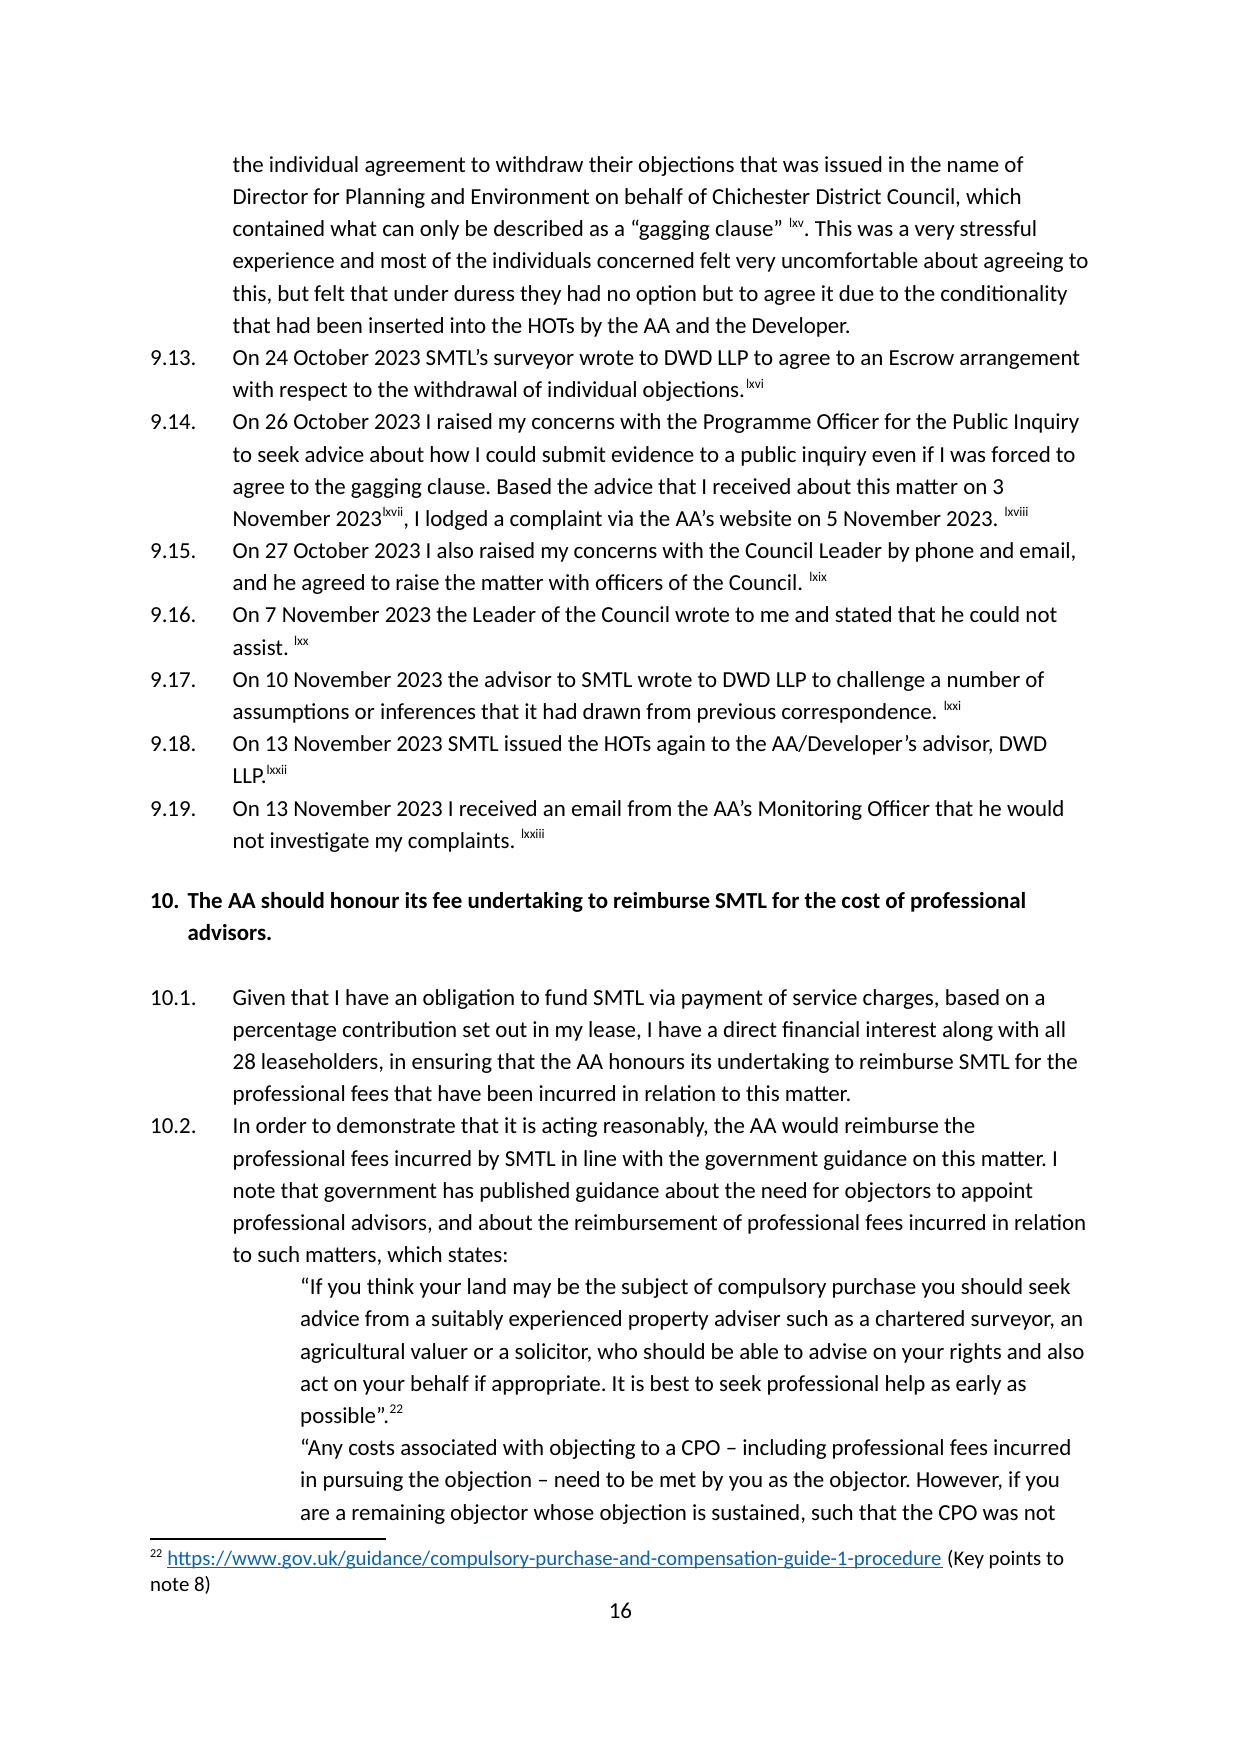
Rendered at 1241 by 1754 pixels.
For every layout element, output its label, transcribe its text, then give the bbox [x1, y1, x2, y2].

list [300, 1433, 1090, 1526]
list On 26 October 2023 I raised my concerns with the Programme Officer for the Public Inquiry to seek advice about how I could submit evidence to a public inquiry even if I was forced to agree to the gagging clause. Based the advice that I received about this matter on 3 November 2023, I lodged a complaint via the AA’s website on 5 November 2023. [150, 407, 1090, 532]
list On 24 October 2023 SMTL’s surveyor wrote to DWD LLP to agree to an Escrow arrangement with respect to the withdrawal of individual objections. [150, 343, 1090, 403]
list On 7 November 2023 the Leader of the Council wrote to me and stated that he could not assist. [150, 601, 1090, 661]
list In order to demonstrate that it is acting reasonably, the AA would reimburse the professional fees incurred by SMTL in line with the government guidance on this matter. I note that government has published guidance about the need for objectors to appoint professional advisors, and about the reimbursement of professional fees incurred in relation to such matters, which states: [150, 1111, 1090, 1268]
list Given that I have an obligation to fund SMTL via payment of service charges, based on a percentage contribution set out in my lease, I have a direct financial interest along with all 28 leaseholders, in ensuring that the AA honours its undertaking to reimburse SMTL for the professional fees that have been incurred in relation to this matter. [150, 983, 1090, 1107]
list On 13 November 2023 SMTL issued the HOTs again to the AA/Developer’s advisor, DWD LLP. [150, 729, 1090, 789]
list On 13 November 2023 I received an email from the AA’s Monitoring Officer that he would not investigate my complaints. [150, 794, 1090, 854]
list On 27 October 2023 I also raised my concerns with the Council Leader by phone and email, and he agreed to raise the matter with officers of the Council. [150, 536, 1090, 596]
list “If you think your land may be the subject of compulsory purchase you should seek advice from a suitably experienced property adviser such as a chartered surveyor, an agricultural valuer or a solicitor, who should be able to advise on your rights and also act on your behalf if appropriate. It is best to seek professional help as early as possible”. [300, 1272, 1090, 1429]
list On 10 November 2023 the advisor to SMTL wrote to DWD LLP to challenge a number of assumptions or inferences that it had drawn from previous correspondence. [150, 665, 1090, 725]
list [150, 150, 1090, 339]
list The AA should honour its fee undertaking to reimburse SMTL for the cost of professional advisors. [150, 886, 1090, 946]
